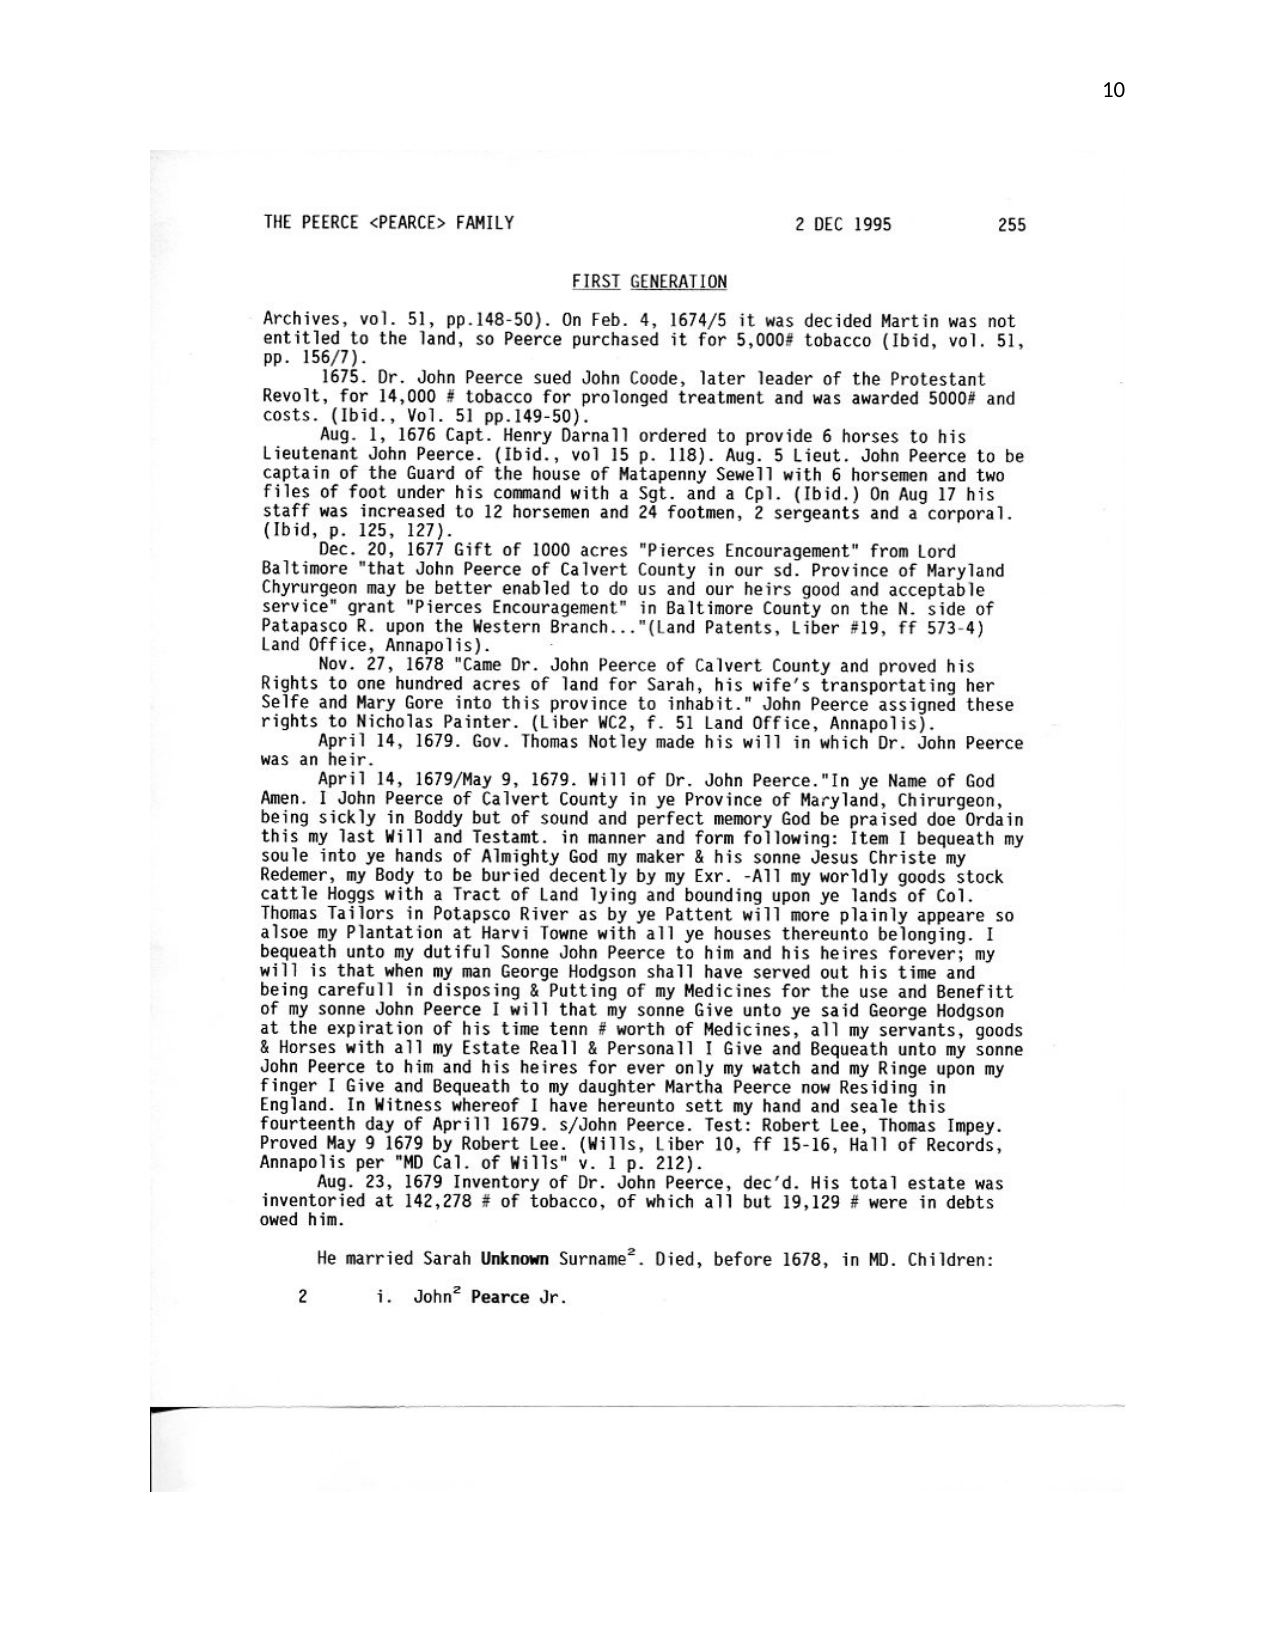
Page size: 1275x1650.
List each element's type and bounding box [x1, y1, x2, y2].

picture [150, 150, 1125, 1492]
